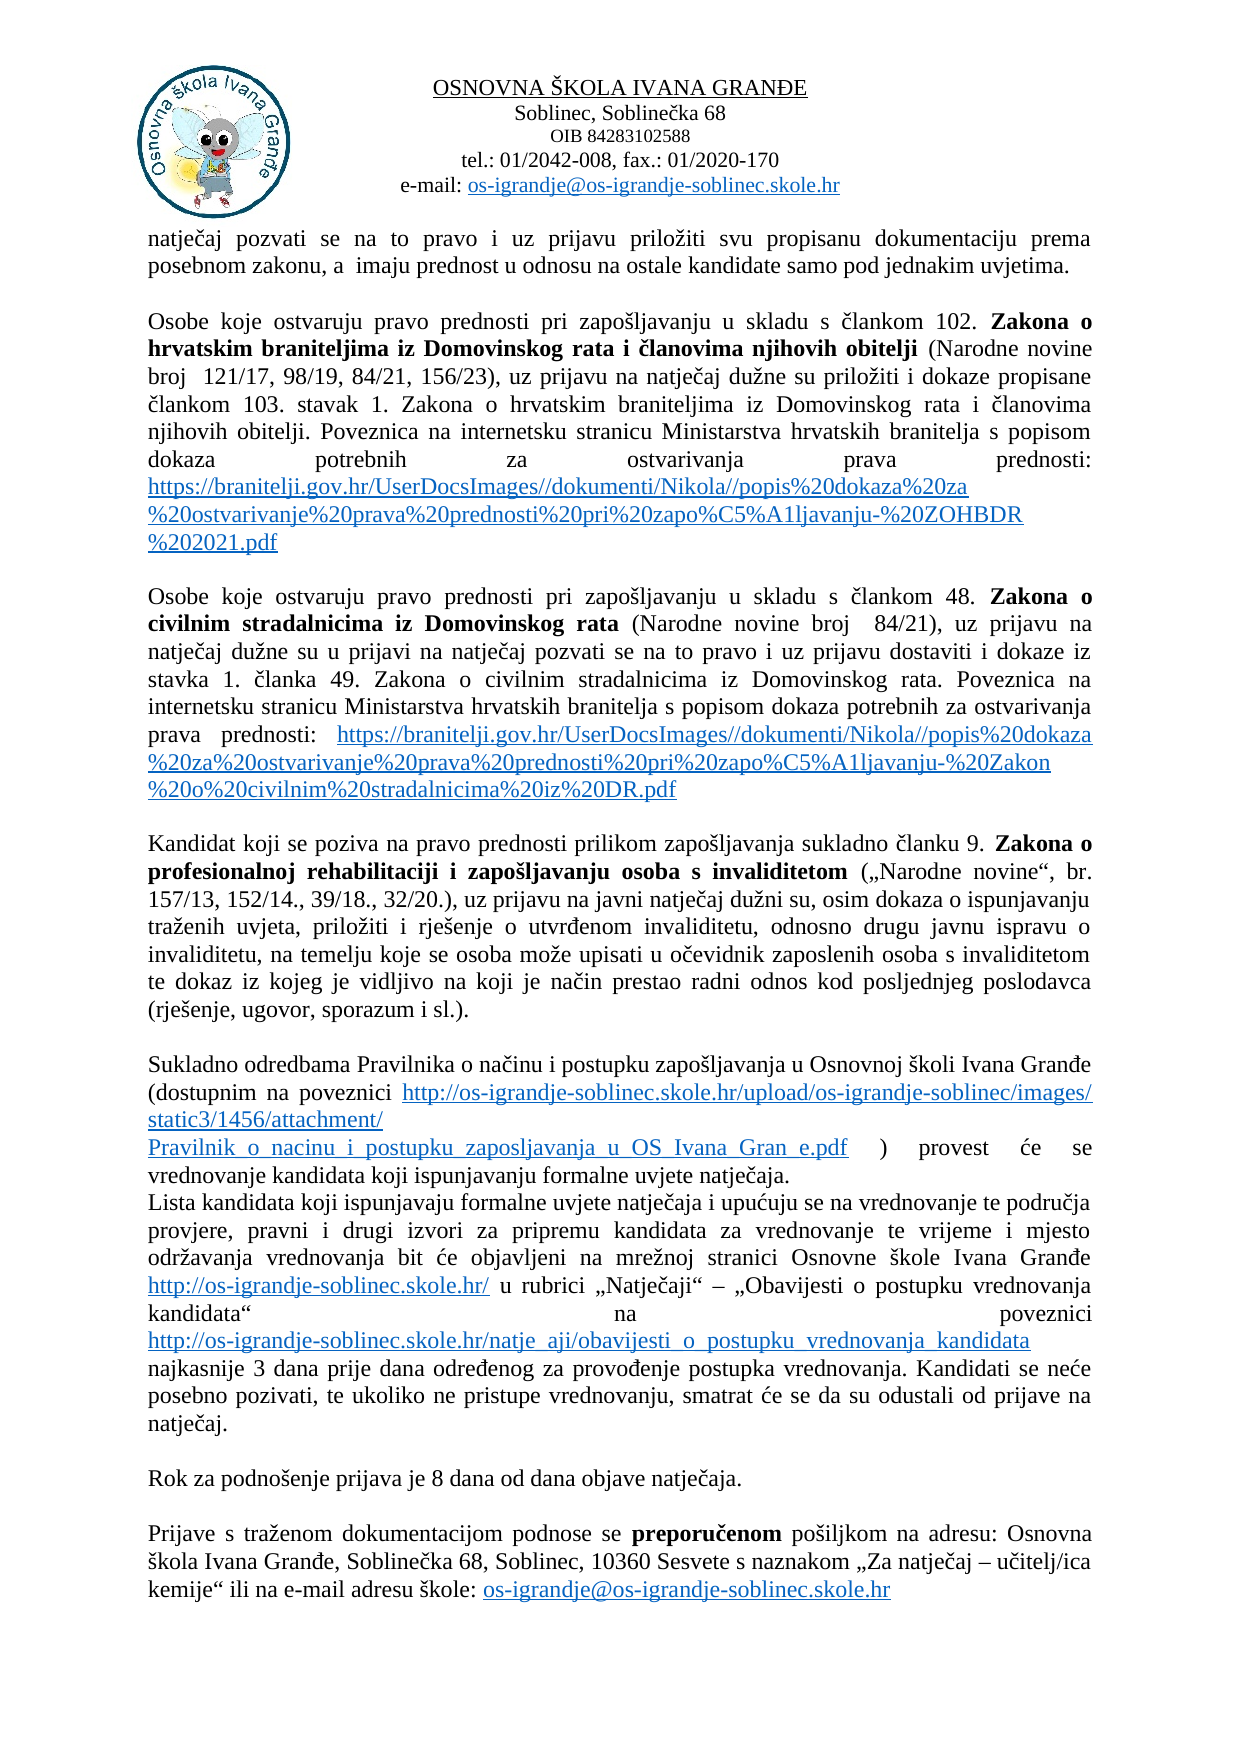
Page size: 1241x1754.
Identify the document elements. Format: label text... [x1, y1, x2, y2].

text Osobe koje ostvaruju pravo prednosti pri zapošljavanju u skladu s člankom 102. Zakona o hrvatskim braniteljima iz Domovinskog rata i članovima njihovih obitelji (Narodne novine broj 121/17, 98/19, 84/21, 156/23), uz prijavu na natječaj dužne su priložiti i dokaze propisane člankom 103. stavak 1. Zakona o hrvatskim braniteljima iz Domovinskog rata i članovima njihovih obitelji. Poveznica na internetsku stranicu Ministarstva hrvatskih branitelja s popisom dokaza potrebnih za ostvarivanja prava prednosti: https://branitelji.gov.hr/UserDocsImages//dokumenti/Nikola//popis%20dokaza%20za%20ostvarivanje%20prava%20prednosti%20pri%20zapo%C5%A1ljavanju-%20ZOHBDR%202021.pdf [148, 307, 1093, 555]
text Sukladno odredbama Pravilnika o načinu i postupku zapošljavanja u Osnovnoj školi Ivana Granđe (dostupnim na poveznici http://os-igrandje-soblinec.skole.hr/upload/os-igrandje-soblinec/images/static3/1456/attachment/Pravilnik_o_nacinu_i_postupku_zaposljavanja_u_OS_Ivana_Gran_e.pdf ) provest će se vrednovanje kandidata koji ispunjavanju formalne uvjete natječaja. [148, 1050, 1093, 1188]
text Lista kandidata koji ispunjavaju formalne uvjete natječaja i upućuju se na vrednovanje te područja provjere, pravni i drugi izvori za pripremu kandidata za vrednovanje te vrijeme i mjesto održavanja vrednovanja bit će objavljeni na mrežnoj stranici Osnovne škole Ivana Granđe http://os-igrandje-soblinec.skole.hr/ u rubrici „Natječaji“ – „Obavijesti o postupku vrednovanja kandidata“ na poveznici http://os-igrandje-soblinec.skole.hr/natje_aji/obavijesti_o_postupku_vrednovanja_kandidata najkasnije 3 dana prije dana određenog za provođenje postupka vrednovanja. Kandidati se neće posebno pozivati, te ukoliko ne pristupe vrednovanju, smatrat će se da su odustali od prijave na natječaj. [148, 1188, 1093, 1437]
text Kandidat koji se poziva na pravo prednosti prilikom zapošljavanja sukladno članku 9. Zakona o profesionalnoj rehabilitaciji i zapošljavanju osoba s invaliditetom („Narodne novine“, br. 157/13, 152/14., 39/18., 32/20.), uz prijavu na javni natječaj dužni su, osim dokaza o ispunjavanju traženih uvjeta, priložiti i rješenje o utvrđenom invaliditetu, odnosno drugu javnu ispravu o invaliditetu, na temelju koje se osoba može upisati u očevidnik zaposlenih osoba s invaliditetom te dokaz iz kojeg je vidljivo na koji je način prestao radni odnos kod posljednjeg poslodavca (rješenje, ugovor, sporazum i sl.). [148, 829, 1093, 1023]
picture [131, 65, 293, 227]
text Rok za podnošenje prijava je 8 dana od dana objave natječaja. [148, 1464, 1093, 1492]
text Prijave s traženom dokumentacijom podnose se preporučenom pošiljkom na adresu: Osnovna škola Ivana Granđe, Soblinečka 68, Soblinec, 10360 Sesvete s naznakom „Za natječaj – učitelj/ica kemije“ ili na e-mail adresu škole: os-igrandje@os-igrandje-soblinec.skole.hr [148, 1519, 1093, 1602]
text Osobe koje ostvaruju pravo prednosti pri zapošljavanju u skladu s člankom 48. Zakona o civilnim stradalnicima iz Domovinskog rata (Narodne novine broj 84/21), uz prijavu na natječaj dužne su u prijavi na natječaj pozvati se na to pravo i uz prijavu dostaviti i dokaze iz stavka 1. članka 49. Zakona o civilnim stradalnicima iz Domovinskog rata. Poveznica na internetsku stranicu Ministarstva hrvatskih branitelja s popisom dokaza potrebnih za ostvarivanja prava prednosti: https://branitelji.gov.hr/UserDocsImages//dokumenti/Nikola//popis%20dokaza%20za%20ostvarivanje%20prava%20prednosti%20pri%20zapo%C5%A1ljavanju-%20Zakon%20o%20civilnim%20stradalnicima%20iz%20DR.pdf [148, 582, 1093, 803]
